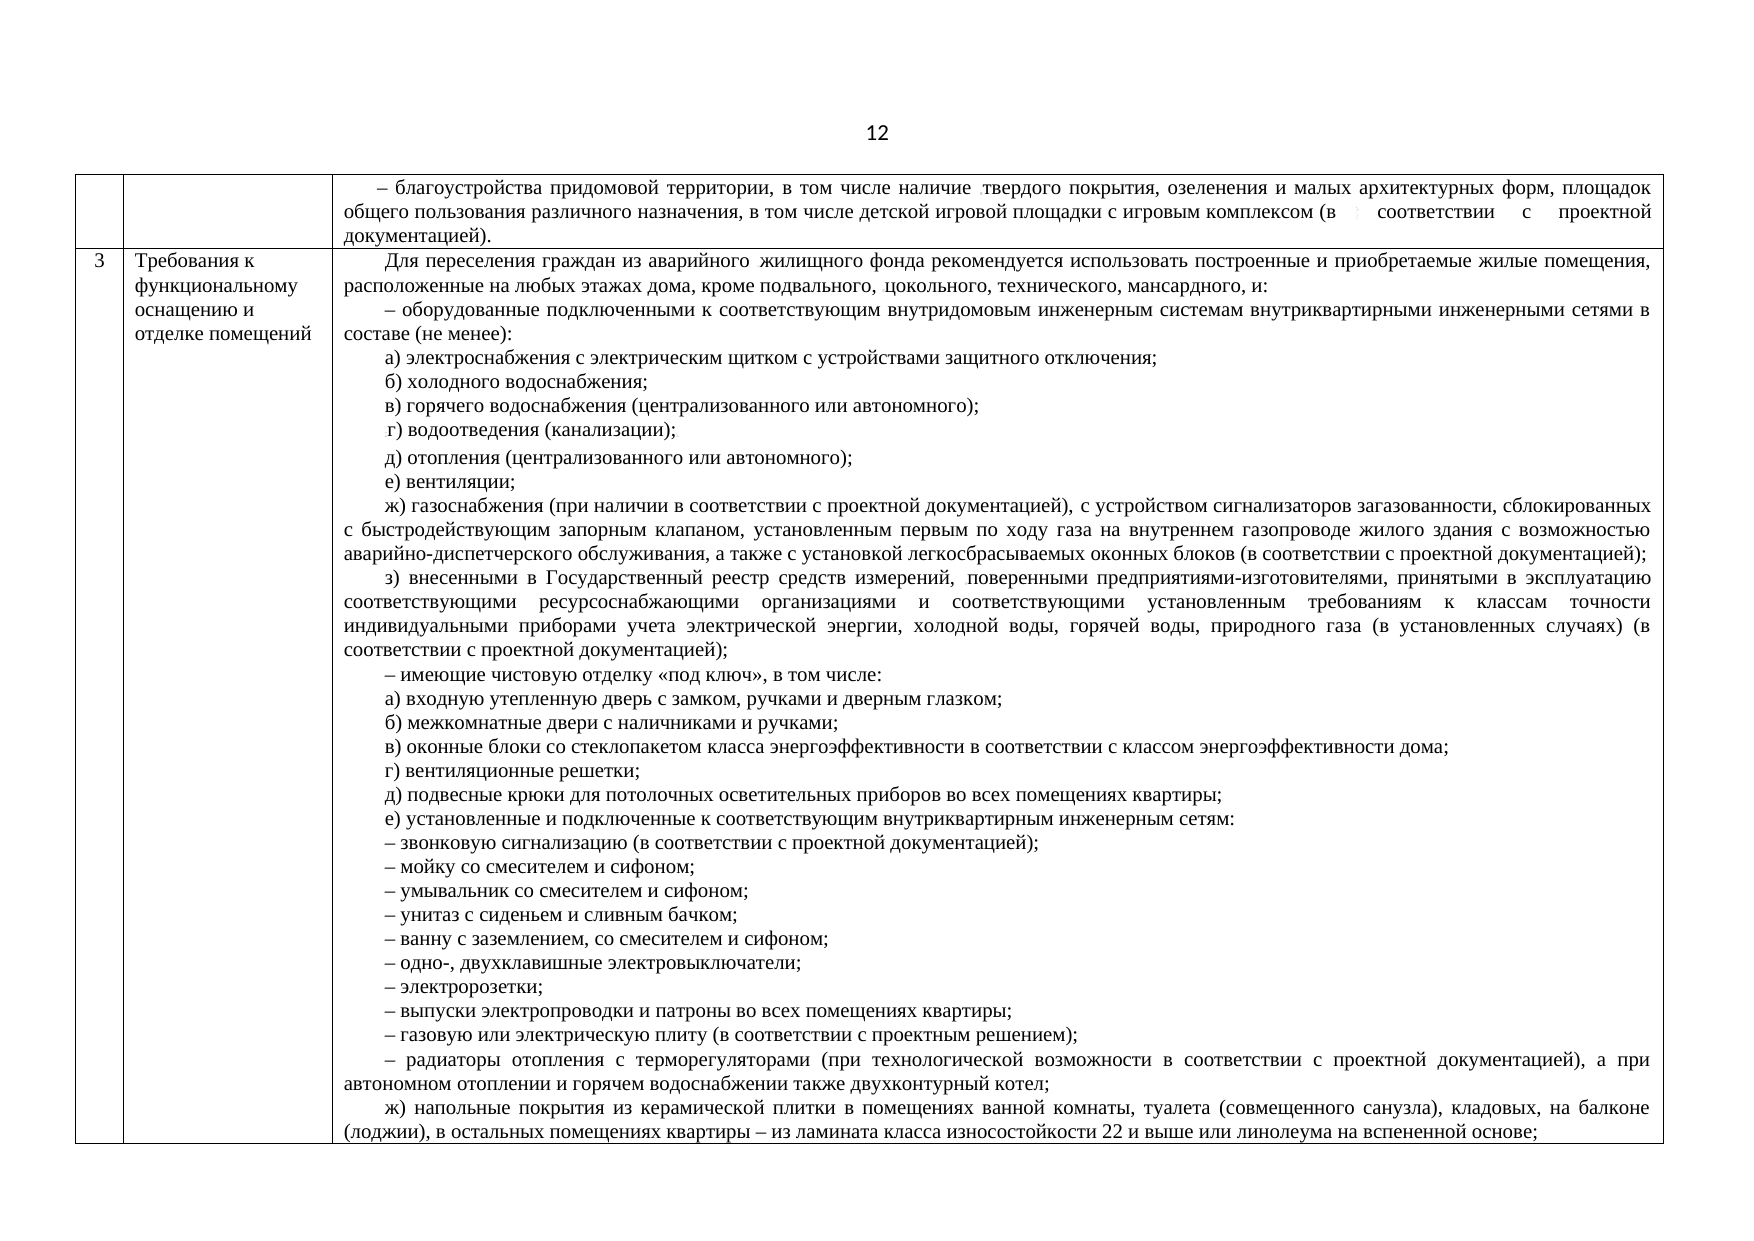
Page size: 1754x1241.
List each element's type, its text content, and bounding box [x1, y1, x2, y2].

table_cell 3 [76, 249, 123, 1143]
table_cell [124, 249, 332, 1143]
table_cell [333, 175, 1663, 247]
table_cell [333, 249, 1663, 1143]
table_cell 2 [76, 175, 123, 247]
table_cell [124, 175, 332, 247]
